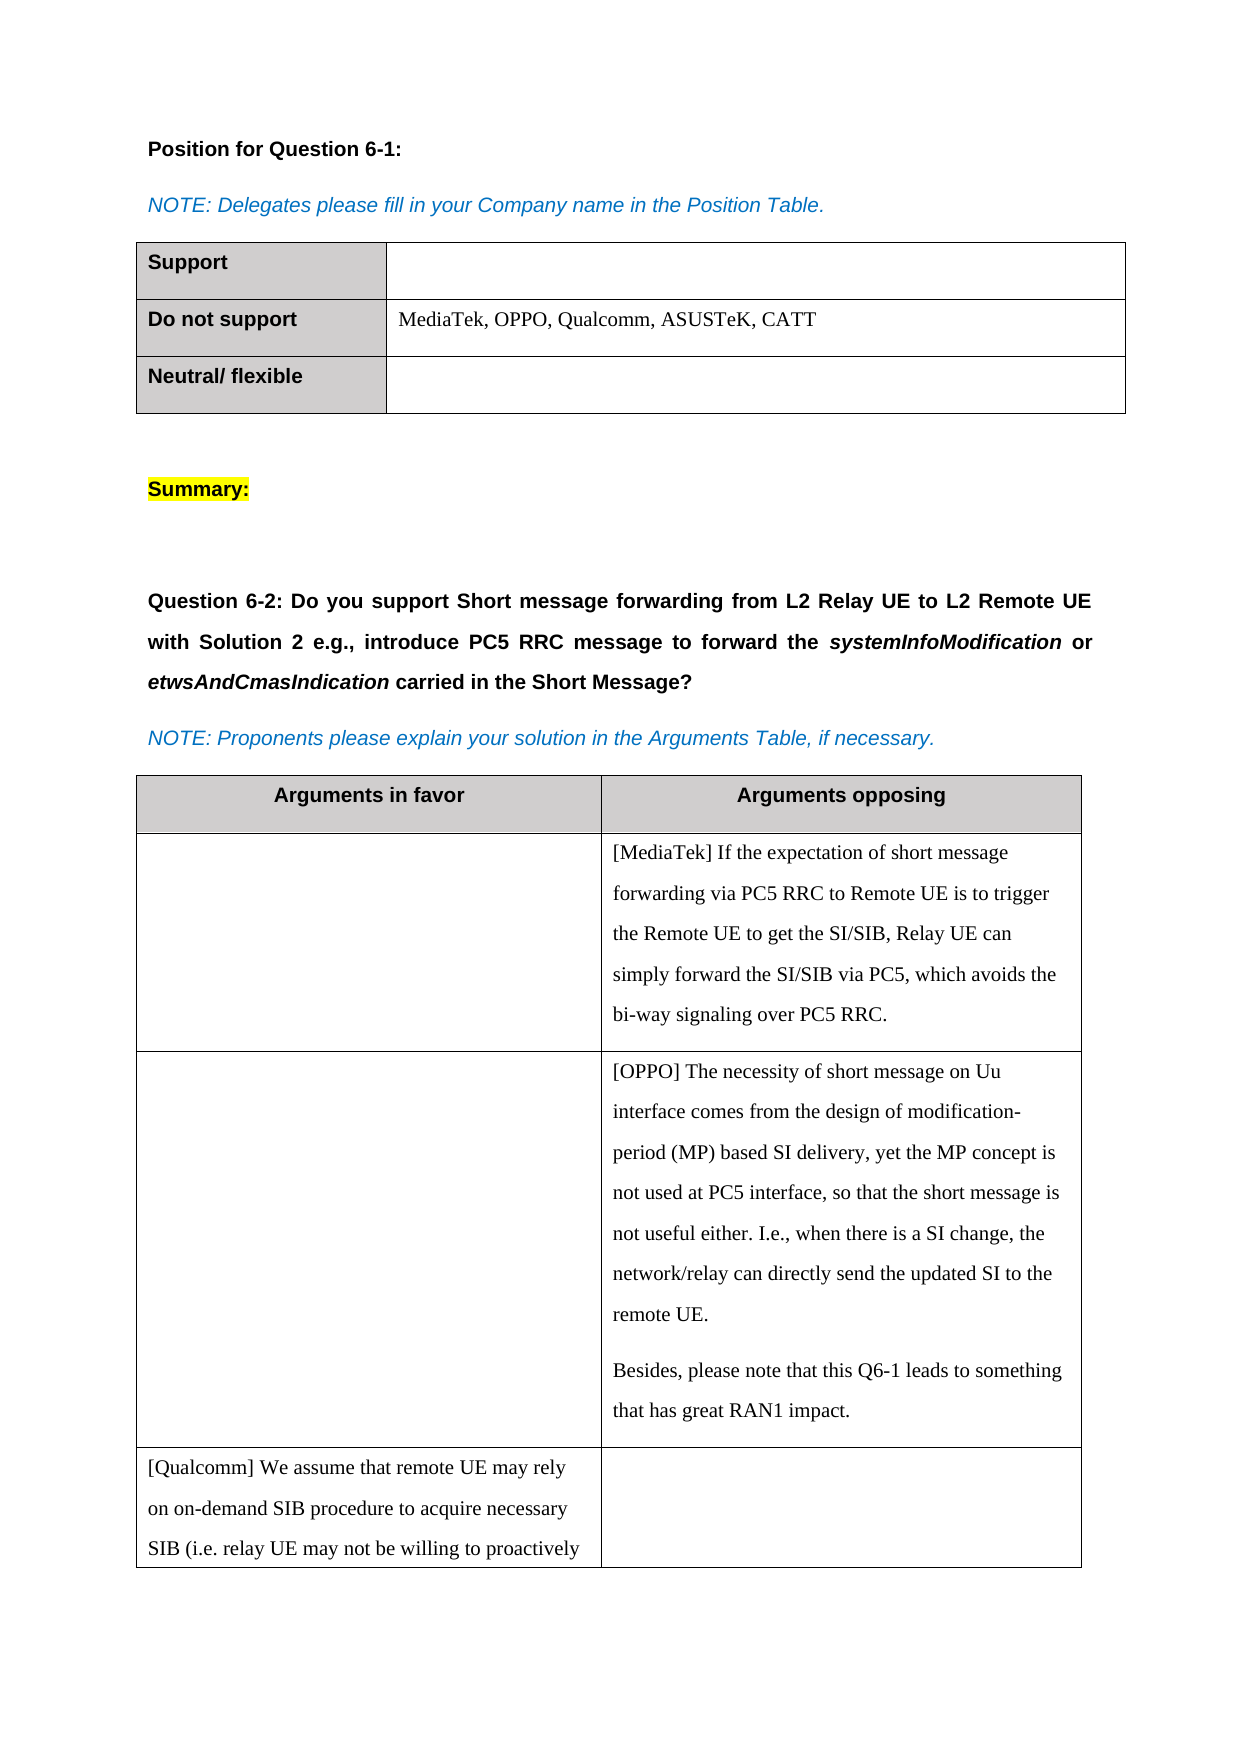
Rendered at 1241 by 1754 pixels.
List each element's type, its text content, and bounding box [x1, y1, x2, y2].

table_cell [602, 1448, 1081, 1567]
text Question 6-2: Do you support Short message forwarding from L2 Relay UE to L2 Remote UE with Solution 2 e.g., introduce PC5 RRC message to forward the systemInfoModification or etwsAndCmasIndication carried in the Short Message? [148, 582, 1092, 701]
text NOTE: Delegates please fill in your Company name in the Position Table. [148, 186, 1092, 223]
table_cell Do not support [137, 300, 386, 356]
table_cell [137, 1052, 601, 1447]
table_header Arguments in favor [137, 776, 601, 832]
table_cell [387, 357, 1125, 413]
table_header [387, 243, 1125, 299]
table_cell [137, 834, 601, 1051]
table_header Support [137, 243, 386, 299]
text NOTE: Proponents please explain your solution in the Arguments Table, if necessary. [148, 719, 1092, 757]
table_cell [137, 1448, 601, 1567]
table_cell MediaTek, OPPO, Qualcomm, ASUSTeK, CATT [387, 300, 1125, 356]
table_cell Neutral/ flexible [137, 357, 386, 413]
text Position for Question 6-1: [148, 130, 1092, 167]
text Summary: [148, 470, 1092, 508]
table_header Arguments opposing [602, 776, 1081, 832]
table_cell [MediaTek] If the expectation of short message forwarding via PC5 RRC to Remote UE is to trigger the Remote UE to get the SI/SIB, Relay UE can simply forward the SI/SIB via PC5, which avoids the bi-way signaling over PC5 RRC. [602, 834, 1081, 1051]
table_cell [OPPO] The necessity of short message on Uu interface comes from the design of modification-period (MP) based SI delivery, yet the MP concept is not used at PC5 interface, so that the short message is not useful either. I.e., when there is a SI change, the network/relay can directly send the updated SI to the remote UE. Besides, please note that this Q6-1 leads to something that has great RAN1 impact. [602, 1052, 1081, 1447]
